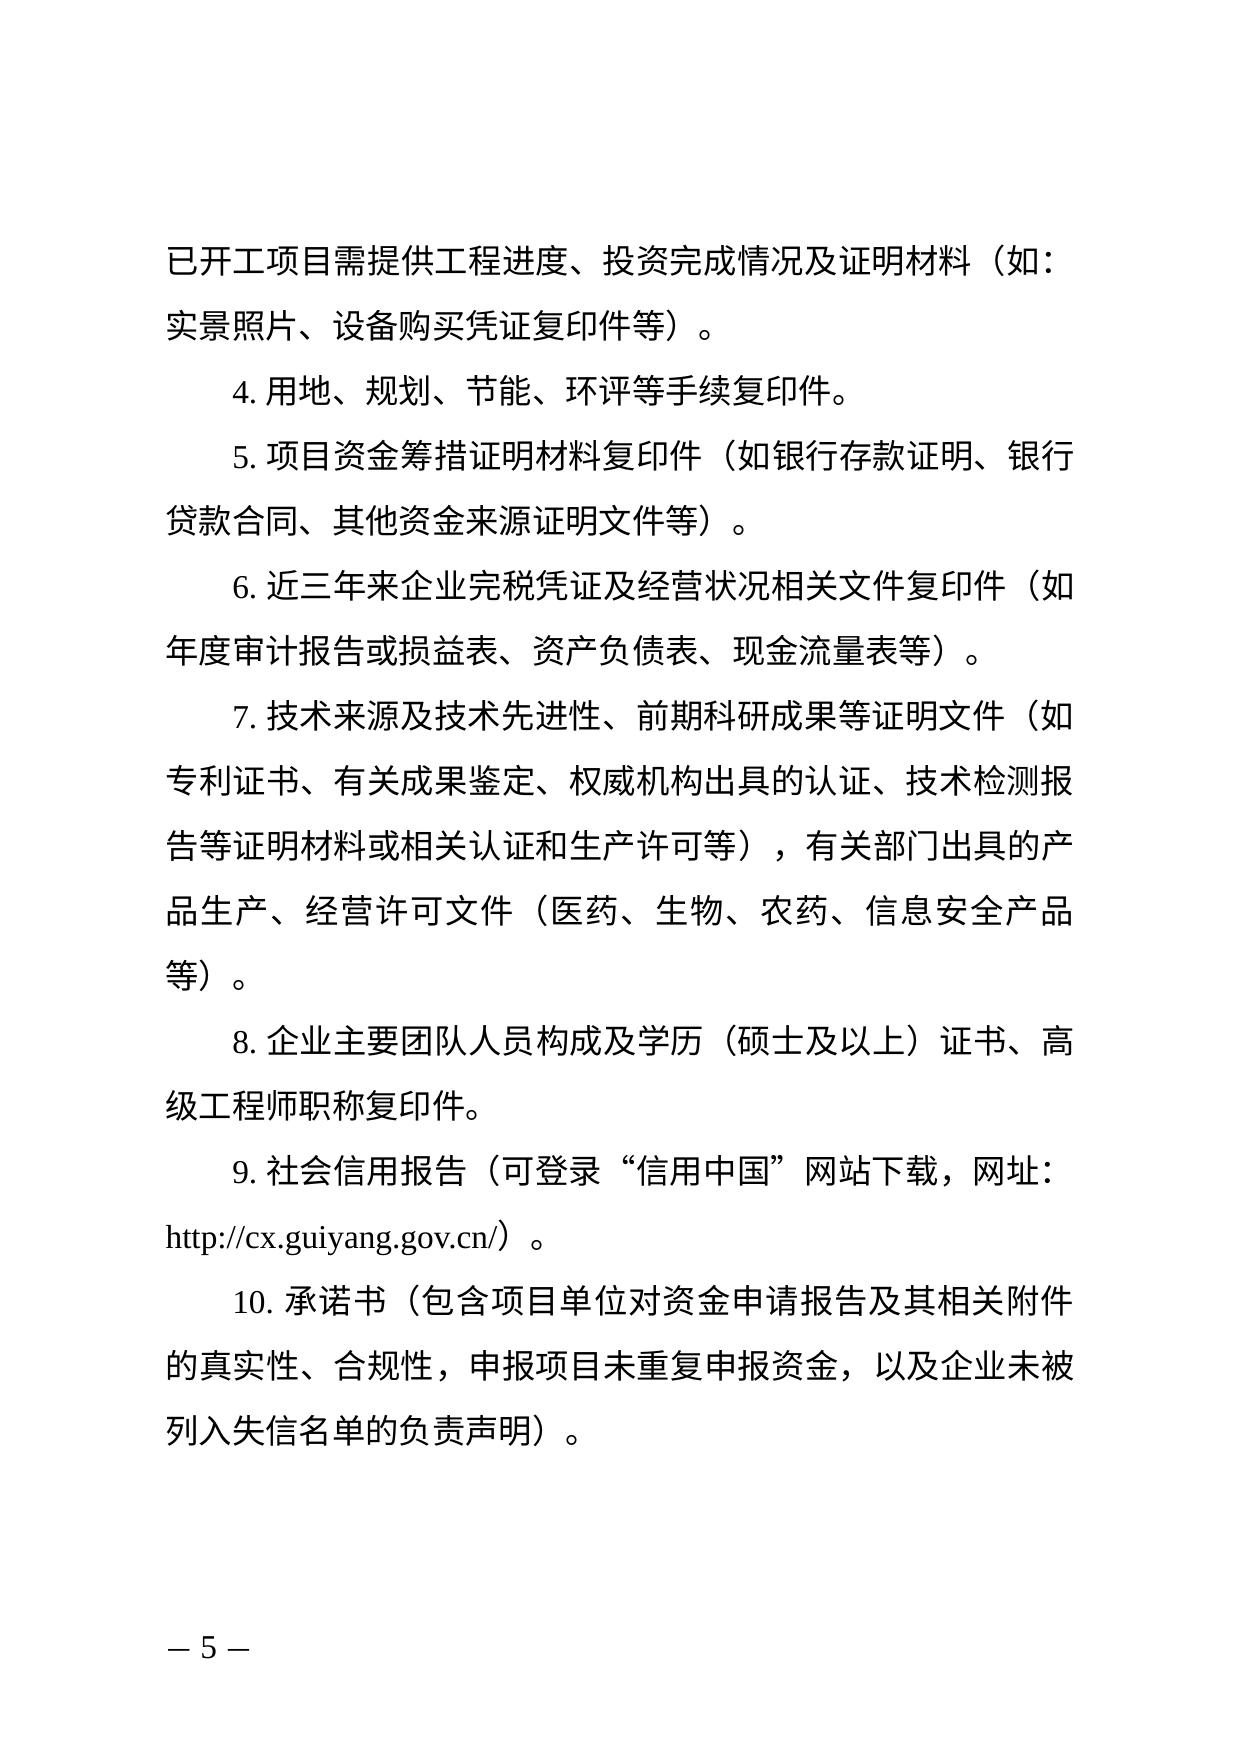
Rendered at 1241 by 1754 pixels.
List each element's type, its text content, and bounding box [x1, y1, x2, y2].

text 10. 承诺书（包含项目单位对资金申请报告及其相关附件的真实性、合规性，申报项目未重复申报资金，以及企业未被列入失信名单的负责声明）。 [165, 1267, 1075, 1462]
text 6. 近三年来企业完税凭证及经营状况相关文件复印件（如年度审计报告或损益表、资产负债表、现金流量表等）。 [165, 552, 1075, 682]
text 9. 社会信用报告（可登录“信用中国”网站下载，网址：http://cx.guiyang.gov.cn/）。 [165, 1137, 1075, 1267]
text 5. 项目资金筹措证明材料复印件（如银行存款证明、银行贷款合同、其他资金来源证明文件等）。 [165, 422, 1075, 552]
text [165, 227, 1075, 357]
text 8. 企业主要团队人员构成及学历（硕士及以上）证书、高级工程师职称复印件。 [165, 1007, 1075, 1137]
text 7. 技术来源及技术先进性、前期科研成果等证明文件（如专利证书、有关成果鉴定、权威机构出具的认证、技术检测报告等证明材料或相关认证和生产许可等），有关部门出具的产品生产、经营许可文件（医药、生物、农药、信息安全产品等）。 [165, 682, 1075, 1007]
text 4. 用地、规划、节能、环评等手续复印件。 [165, 357, 1075, 422]
